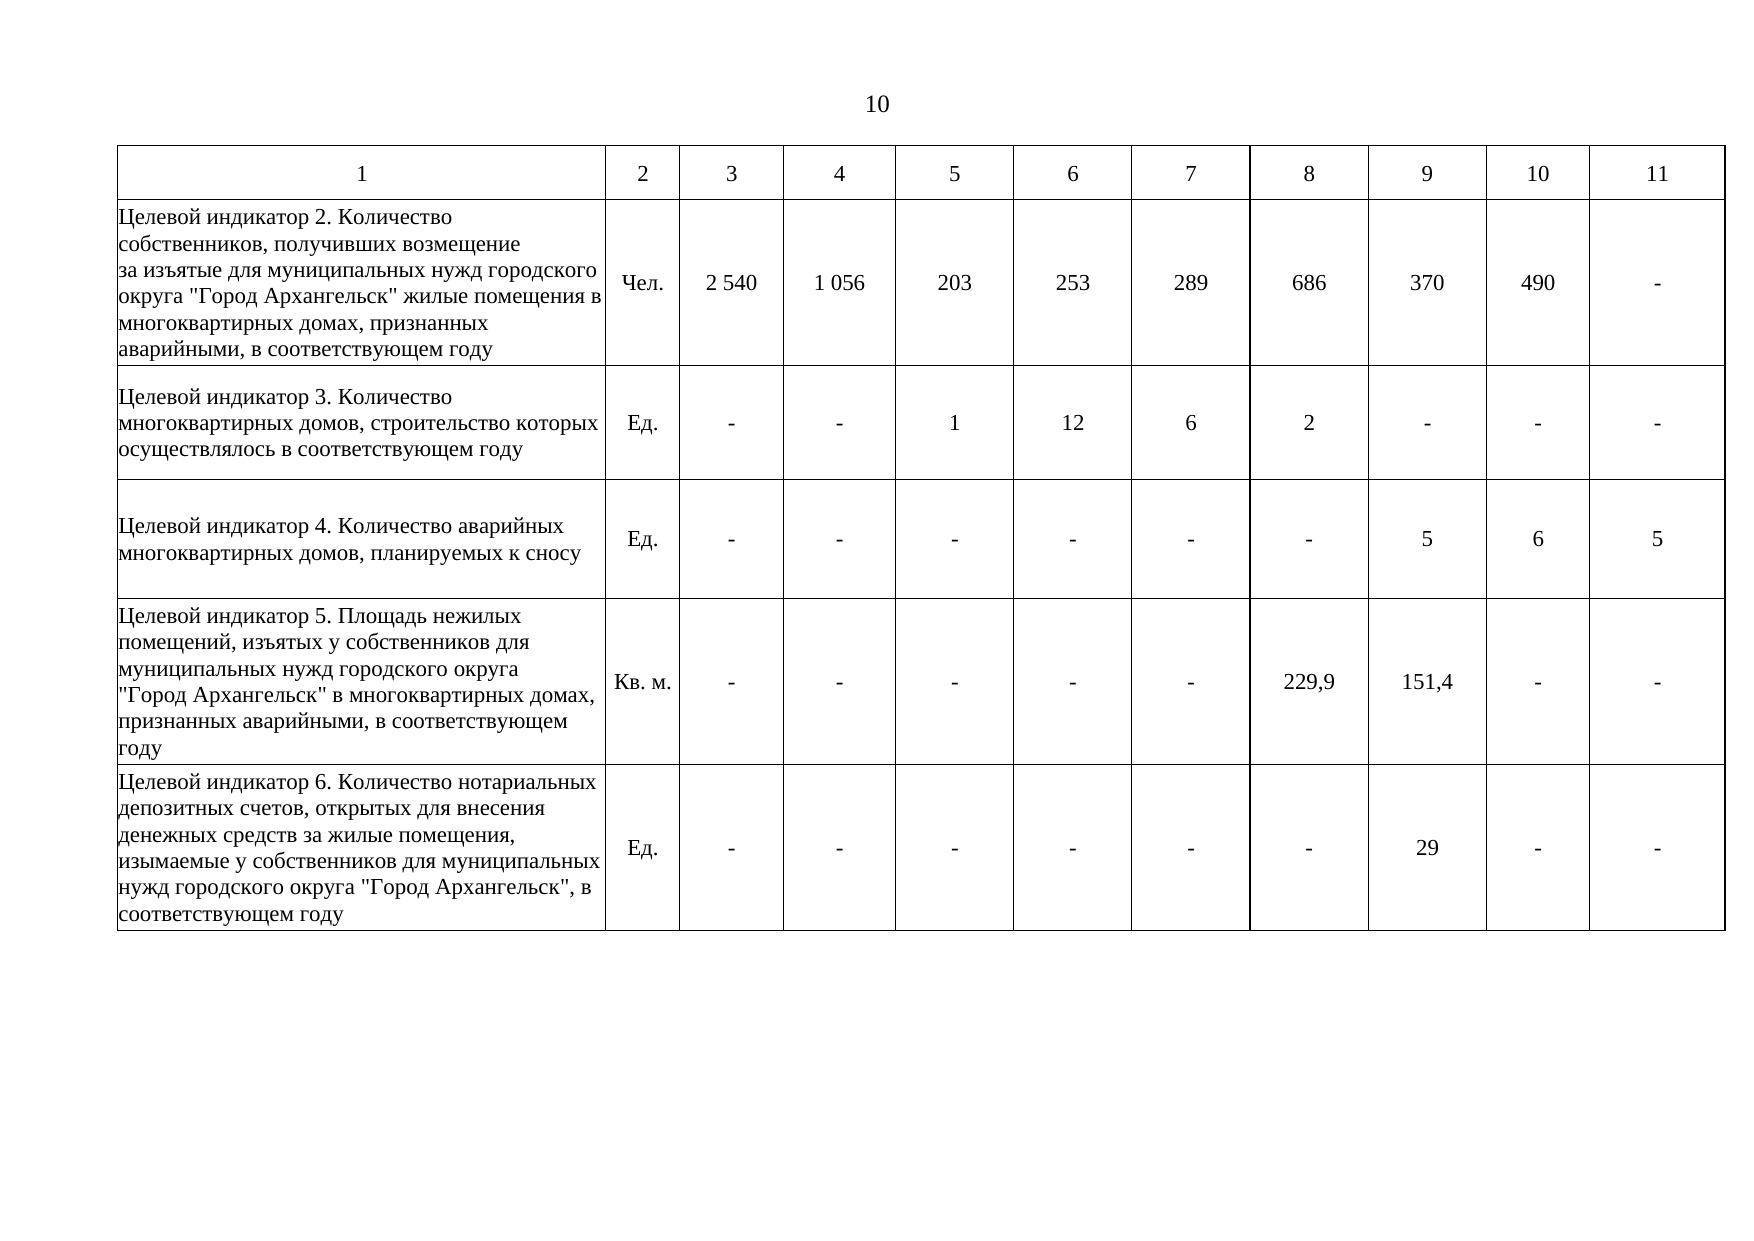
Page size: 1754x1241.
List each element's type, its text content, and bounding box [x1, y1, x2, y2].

table_cell 6 [1014, 146, 1131, 199]
table_cell 490 [1487, 200, 1589, 365]
table_cell 229,9 [1251, 599, 1368, 763]
table_cell 7 [1132, 146, 1249, 199]
table_cell - [1132, 480, 1249, 598]
table_cell 2 540 [680, 200, 783, 365]
table_cell 2 [1251, 366, 1368, 479]
table_cell Ед. [606, 765, 679, 929]
table_cell 151,4 [1369, 599, 1486, 763]
table_cell 253 [1014, 200, 1131, 365]
table_cell - [680, 599, 783, 763]
table_cell - [896, 599, 1013, 763]
table_cell Кв. м. [606, 599, 679, 763]
table_cell - [1590, 765, 1724, 929]
table_cell 5 [896, 146, 1013, 199]
table_cell - [896, 765, 1013, 929]
table_cell - [1369, 366, 1486, 479]
table_cell 1 [896, 366, 1013, 479]
table_cell - [680, 765, 783, 929]
table_cell Целевой индикатор 4. Количество аварийных многоквартирных домов, планируемых к сносу [118, 480, 605, 598]
table_cell - [1251, 765, 1368, 929]
table_cell 4 [784, 146, 895, 199]
table_cell - [680, 366, 783, 479]
table_cell Целевой индикатор 6. Количество нотариальных депозитных счетов, открытых для внесения денежных средств за жилые помещения, изымаемые у собственников для муниципальных нужд городского округа "Город Архангельск", в соответствующем году [118, 765, 605, 929]
table_cell 370 [1369, 200, 1486, 365]
table_cell Целевой индикатор 5. Площадь нежилых помещений, изъятых у собственников для муниципальных нужд городского округа "Город Архангельск" в многоквартирных домах, признанных аварийными, в соответствующем году [118, 599, 605, 763]
table_cell - [1014, 480, 1131, 598]
table_cell 8 [1251, 146, 1368, 199]
table_cell - [1132, 599, 1249, 763]
table_cell - [1590, 366, 1724, 479]
table_cell 10 [1487, 146, 1589, 199]
table_cell - [896, 480, 1013, 598]
table_cell 289 [1132, 200, 1249, 365]
table_cell - [1014, 599, 1131, 763]
table_cell - [784, 480, 895, 598]
table_cell 2 [606, 146, 679, 199]
table_cell - [1132, 765, 1249, 929]
table_cell - [1014, 765, 1131, 929]
table_cell - [1487, 599, 1589, 763]
table_cell 1 056 [784, 200, 895, 365]
table_cell - [784, 765, 895, 929]
table_cell - [1251, 480, 1368, 598]
table_cell 203 [896, 200, 1013, 365]
table_cell 5 [1369, 480, 1486, 598]
table_cell 6 [1132, 366, 1249, 479]
table_cell - [1590, 599, 1724, 763]
table_cell Ед. [606, 366, 679, 479]
table_cell - [784, 599, 895, 763]
table_cell 9 [1369, 146, 1486, 199]
table_cell Целевой индикатор 2. Количество собственников, получивших возмещение за изъятые для муниципальных нужд городского округа "Город Архангельск" жилые помещения в многоквартирных домах, признанных аварийными, в соответствующем году [118, 200, 605, 365]
table_cell Целевой индикатор 3. Количество многоквартирных домов, строительство которых осуществлялось в соответствующем году [118, 366, 605, 479]
table_cell - [1590, 200, 1724, 365]
table_cell 686 [1251, 200, 1368, 365]
table_cell - [1487, 366, 1589, 479]
table_cell 11 [1590, 146, 1724, 199]
table_cell 6 [1487, 480, 1589, 598]
table_cell - [680, 480, 783, 598]
table_cell 29 [1369, 765, 1486, 929]
table_cell - [1487, 765, 1589, 929]
table_cell Ед. [606, 480, 679, 598]
table_cell 3 [680, 146, 783, 199]
table_cell 12 [1014, 366, 1131, 479]
table_cell 5 [1590, 480, 1724, 598]
table_cell 1 [118, 146, 605, 199]
table_cell - [784, 366, 895, 479]
table_cell Чел. [606, 200, 679, 365]
